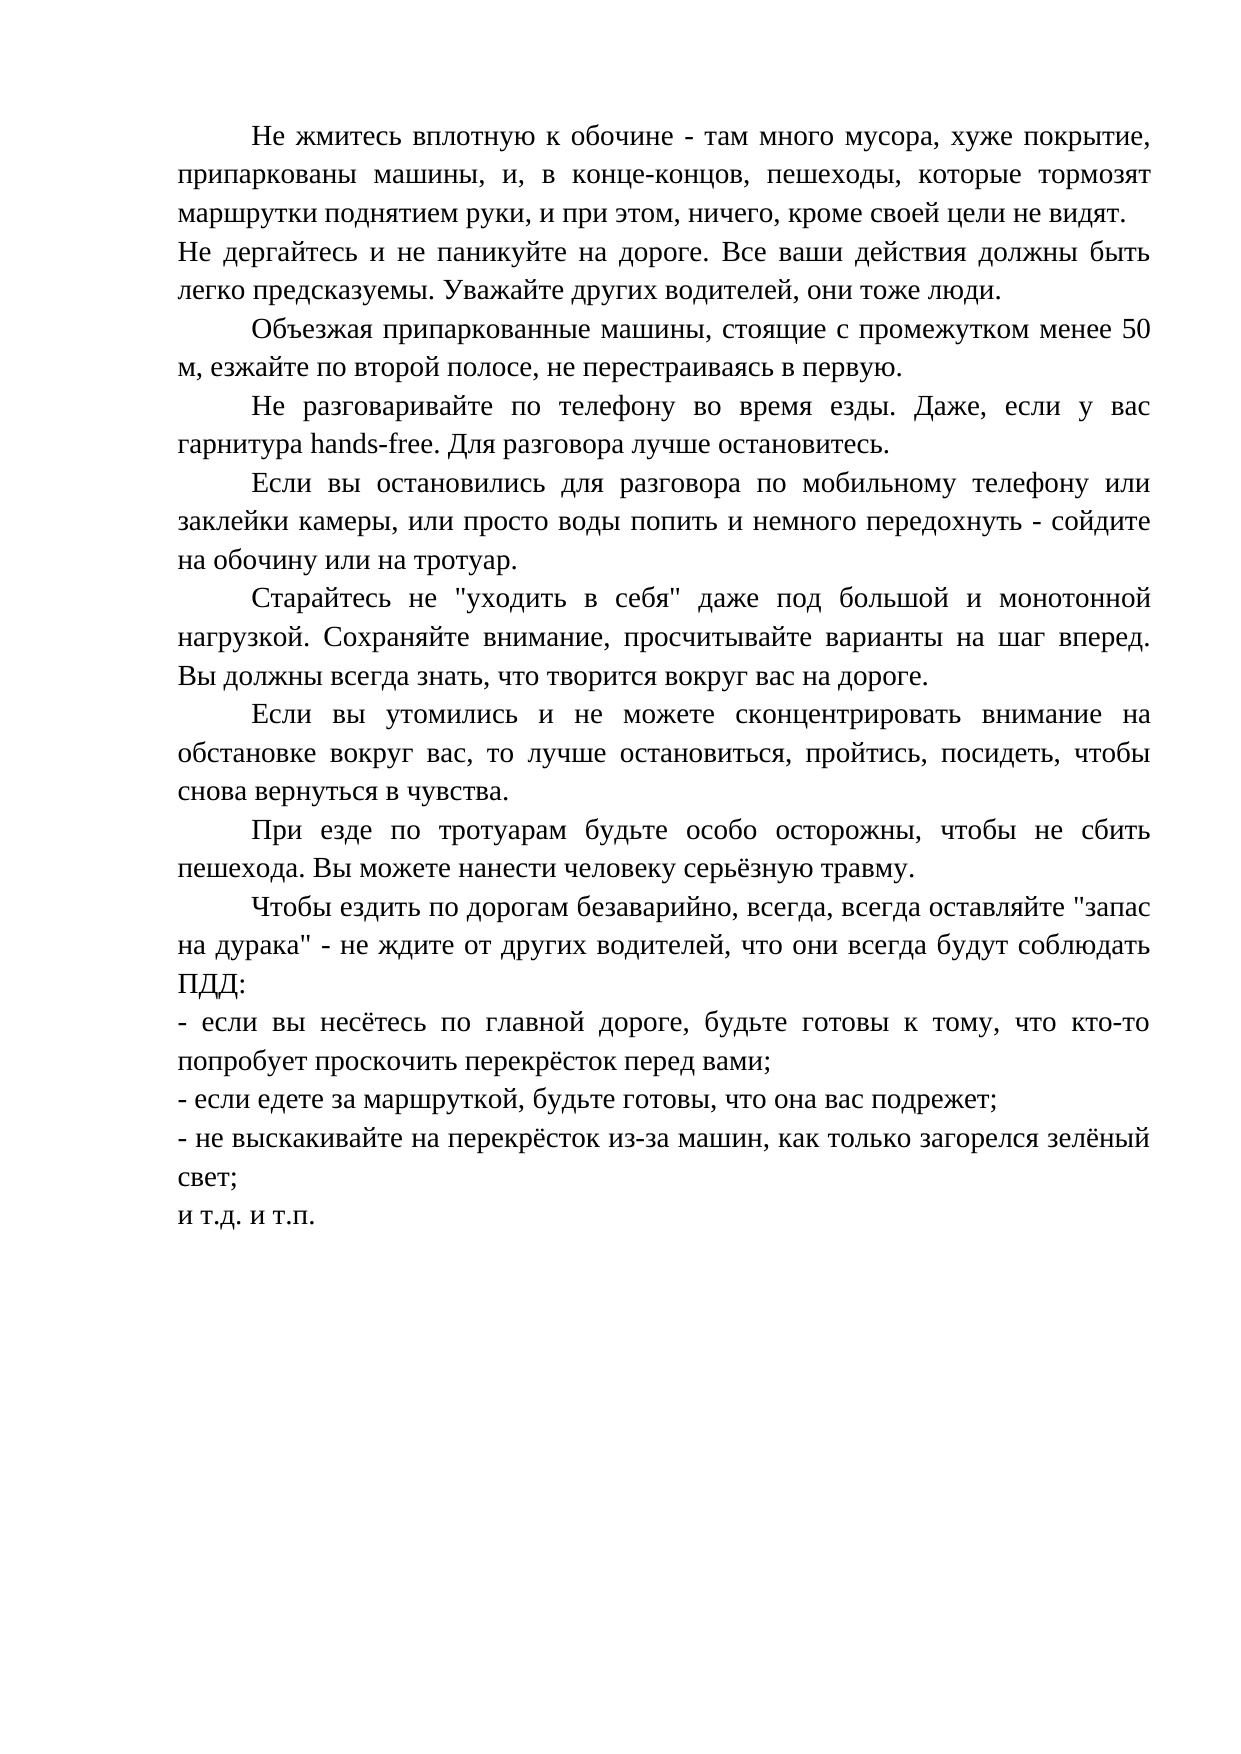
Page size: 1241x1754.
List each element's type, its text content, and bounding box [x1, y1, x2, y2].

text и т.д. и т.п. [177, 1197, 1152, 1302]
text - если вы несётесь по главной дороге, будьте готовы к тому, что кто-то попробует проскочить перекрёсток перед вами; [177, 1004, 1152, 1077]
text Если вы утомились и не можете сконцентрировать внимание на обстановке вокруг вас, то лучше остановиться, пройтись, посидеть, чтобы снова вернуться в чувства. [177, 696, 1152, 807]
text Если вы остановились для разговора по мобильному телефону или заклейки камеры, или просто воды попить и немного передохнуть - сойдите на обочину или на тротуар. [177, 465, 1152, 576]
text Не дергайтесь и не паникуйте на дороге. Все ваши действия должны быть легко предсказуемы. Уважайте других водителей, они тоже люди. [177, 234, 1152, 306]
text Не жмитесь вплотную к обочине - там много мусора, хуже покрытие, припаркованы машины, и, в конце-концов, пешеходы, которые тормозят маршрутки поднятием руки, и при этом, ничего, кроме своей цели не видят. [177, 118, 1152, 229]
text Старайтесь не "уходить в себя" даже под большой и монотонной нагрузкой. Сохраняйте внимание, просчитывайте варианты на шаг вперед. Вы должны всегда знать, что творится вокруг вас на дороге. [177, 581, 1152, 691]
text Не разговаривайте по телефону во время езды. Даже, если у вас гарнитура hands-free. Для разговора лучше остановитесь. [177, 388, 1152, 460]
text При езде по тротуарам будьте особо осторожны, чтобы не сбить пешехода. Вы можете нанести человеку серьёзную травму. [177, 812, 1152, 884]
text - не выскакивайте на перекрёсток из-за машин, как только загорелся зелёный свет; [177, 1120, 1152, 1192]
text Чтобы ездить по дорогам безаварийно, всегда, всегда оставляйте "запас на дурака" - не ждите от других водителей, что они всегда будут соблюдать ПДД: [177, 889, 1152, 999]
text - если едете за маршруткой, будьте готовы, что она вас подрежет; [177, 1082, 1152, 1115]
text Объезжая припаркованные машины, стоящие с промежутком менее 50 м, езжайте по второй полосе, не перестраиваясь в первую. [177, 311, 1152, 383]
